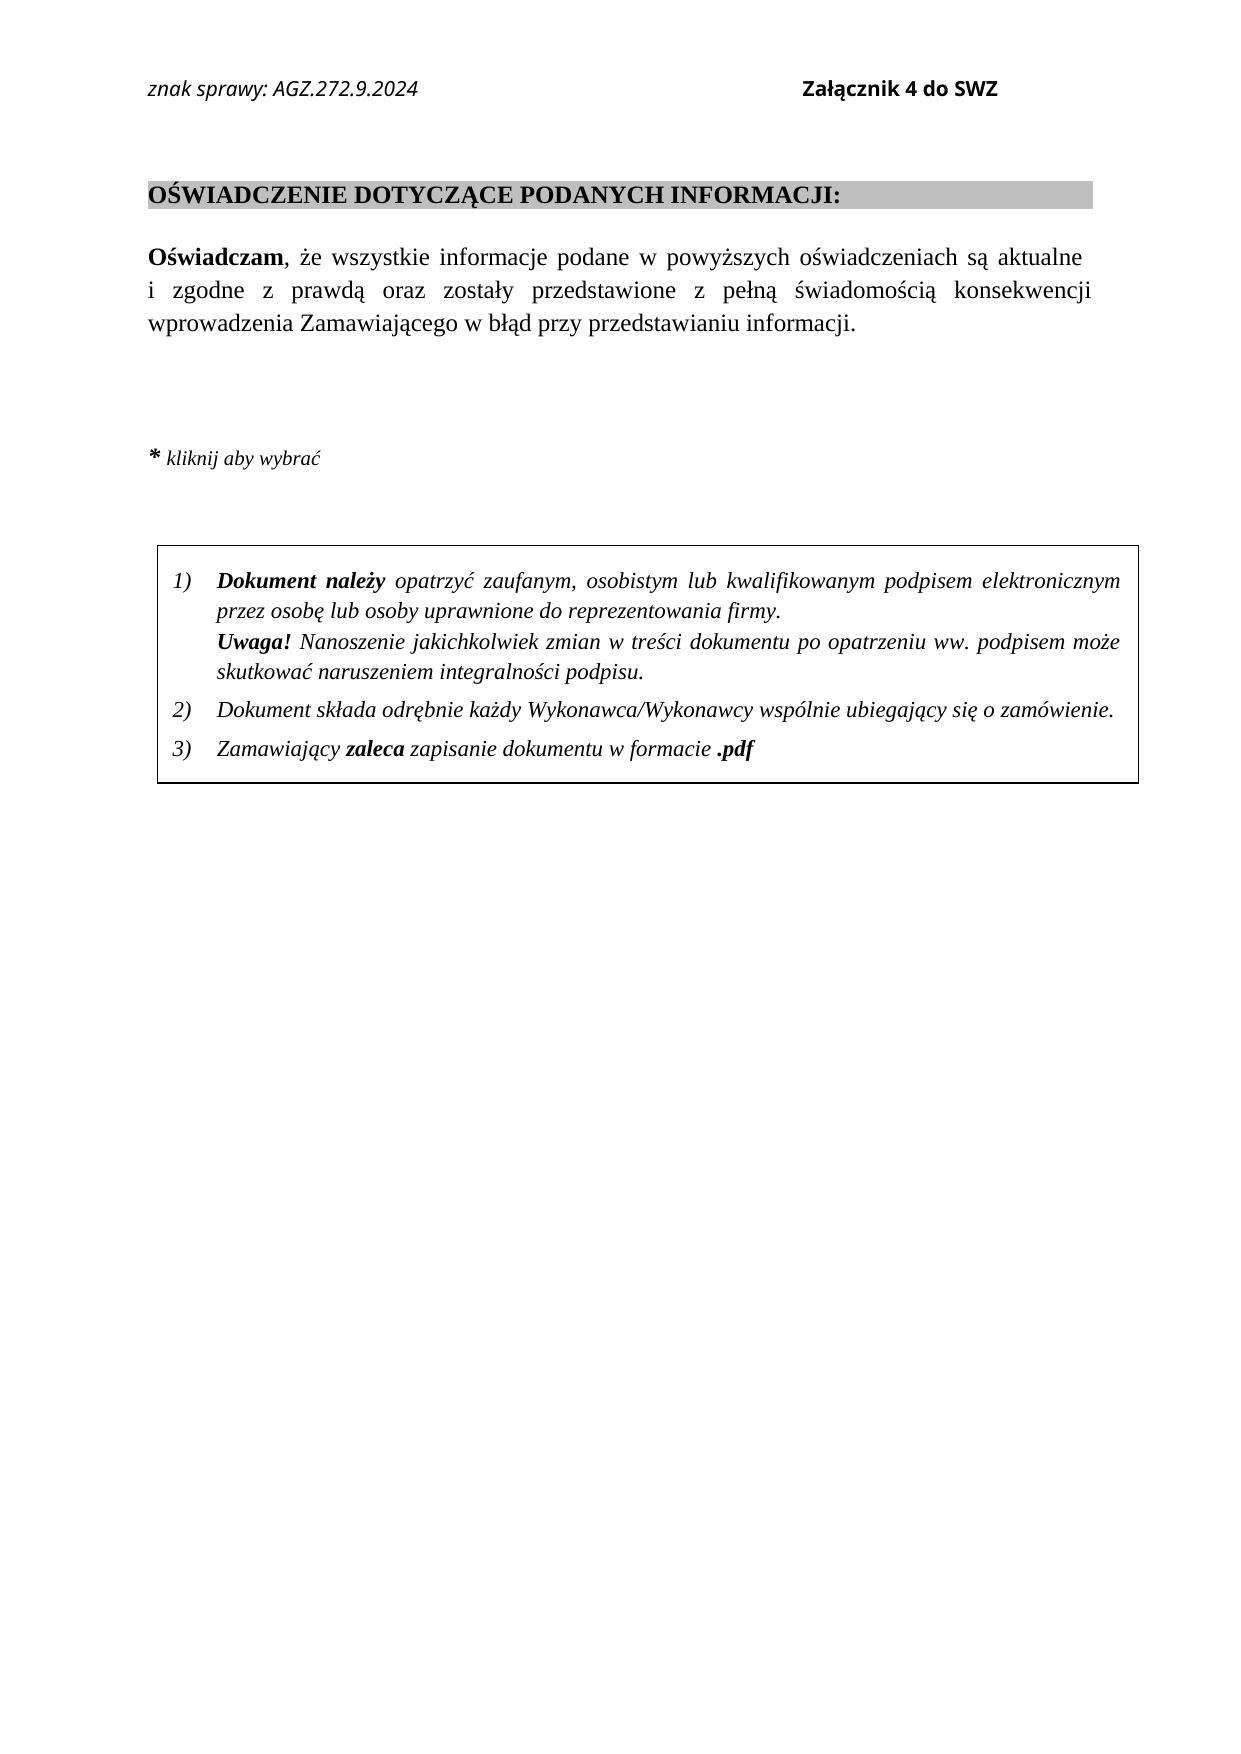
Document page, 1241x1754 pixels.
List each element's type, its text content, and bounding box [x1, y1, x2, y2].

text OŚWIADCZENIE DOTYCZĄCE PODANYCH INFORMACJI: [148, 181, 1093, 209]
text Oświadczam, że wszystkie informacje podane w powyższych oświadczeniach są aktualne i zgodne z prawdą oraz zostały przedstawione z pełną świadomością konsekwencji wprowadzenia Zamawiającego w błąd przy przedstawianiu informacji. [148, 242, 1093, 337]
text * kliknij aby wybrać [148, 442, 1093, 471]
